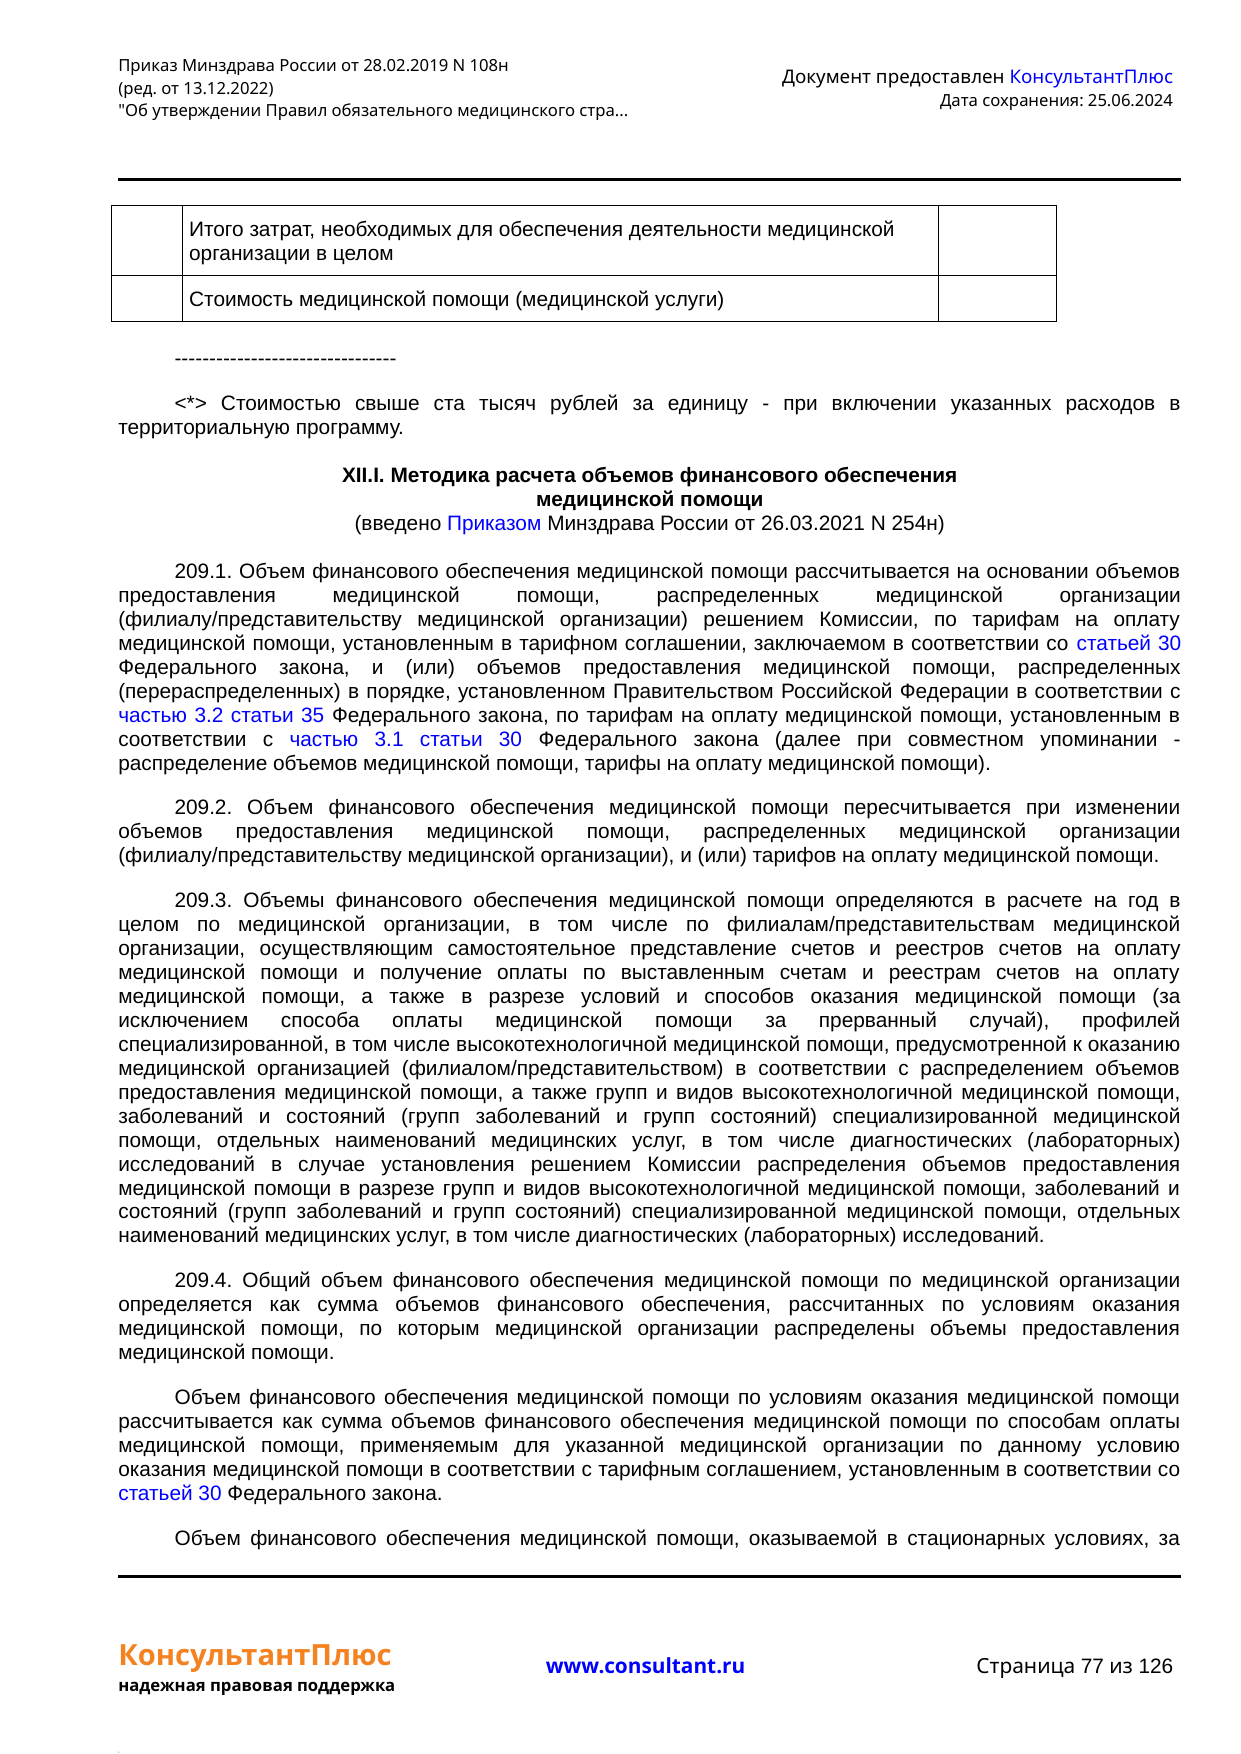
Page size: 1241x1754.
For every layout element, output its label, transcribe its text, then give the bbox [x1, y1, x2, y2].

table_cell [112, 276, 182, 321]
text (введено Приказом Минздрава России от 26.03.2021 N 254н) [118, 511, 1181, 535]
title XII.I. Методика расчета объемов финансового обеспечения [118, 463, 1181, 487]
text -------------------------------- [118, 346, 1181, 370]
text Объем финансового обеспечения медицинской помощи по условиям оказания медицинской помощи рассчитывается как сумма объемов финансового обеспечения медицинской помощи по способам оплаты медицинской помощи, применяемым для указанной медицинской организации по данному условию оказания медицинской помощи в соответствии с тарифным соглашением, установленным в соответствии со статьей 30 Федерального закона. [118, 1385, 1181, 1504]
table_cell [112, 206, 182, 275]
text 209.4. Общий объем финансового обеспечения медицинской помощи по медицинской организации определяется как сумма объемов финансового обеспечения, рассчитанных по условиям оказания медицинской помощи, по которым медицинской организации распределены объемы предоставления медицинской помощи. [118, 1268, 1181, 1364]
table_cell [939, 276, 1056, 321]
table_cell Итого затрат, необходимых для обеспечения деятельности медицинской организации в целом [183, 206, 938, 275]
table_cell [939, 206, 1056, 275]
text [118, 1525, 1181, 1549]
text 209.1. Объем финансового обеспечения медицинской помощи рассчитывается на основании объемов предоставления медицинской помощи, распределенных медицинской организации (филиалу/представительству медицинской организации) решением Комиссии, по тарифам на оплату медицинской помощи, установленным в тарифном соглашении, заключаемом в соответствии со статьей 30 Федерального закона, и (или) объемов предоставления медицинской помощи, распределенных (перераспределенных) в порядке, установленном Правительством Российской Федерации в соответствии с частью 3.2 статьи 35 Федерального закона, по тарифам на оплату медицинской помощи, установленным в соответствии с частью 3.1 статьи 30 Федерального закона (далее при совместном упоминании - распределение объемов медицинской помощи, тарифы на оплату медицинской помощи). [118, 559, 1181, 774]
text 209.3. Объемы финансового обеспечения медицинской помощи определяются в расчете на год в целом по медицинской организации, в том числе по филиалам/представительствам медицинской организации, осуществляющим самостоятельное представление счетов и реестров счетов на оплату медицинской помощи и получение оплаты по выставленным счетам и реестрам счетов на оплату медицинской помощи, а также в разрезе условий и способов оказания медицинской помощи (за исключением способа оплаты медицинской помощи за прерванный случай), профилей специализированной, в том числе высокотехнологичной медицинской помощи, предусмотренной к оказанию медицинской организацией (филиалом/представительством) в соответствии с распределением объемов предоставления медицинской помощи, а также групп и видов высокотехнологичной медицинской помощи, заболеваний и состояний (групп заболеваний и групп состояний) специализированной медицинской помощи, отдельных наименований медицинских услуг, в том числе диагностических (лабораторных) исследований в случае установления решением Комиссии распределения объемов предоставления медицинской помощи в разрезе групп и видов высокотехнологичной медицинской помощи, заболеваний и состояний (групп заболеваний и групп состояний) специализированной медицинской помощи, отдельных наименований медицинских услуг, в том числе диагностических (лабораторных) исследований. [118, 888, 1181, 1247]
title медицинской помощи [118, 487, 1181, 511]
table_cell Стоимость медицинской помощи (медицинской услуги) [183, 276, 938, 321]
text 209.2. Объем финансового обеспечения медицинской помощи пересчитывается при изменении объемов предоставления медицинской помощи, распределенных медицинской организации (филиалу/представительству медицинской организации), и (или) тарифов на оплату медицинской помощи. [118, 795, 1181, 867]
text <*> Стоимостью свыше ста тысяч рублей за единицу - при включении указанных расходов в территориальную программу. [118, 391, 1181, 439]
